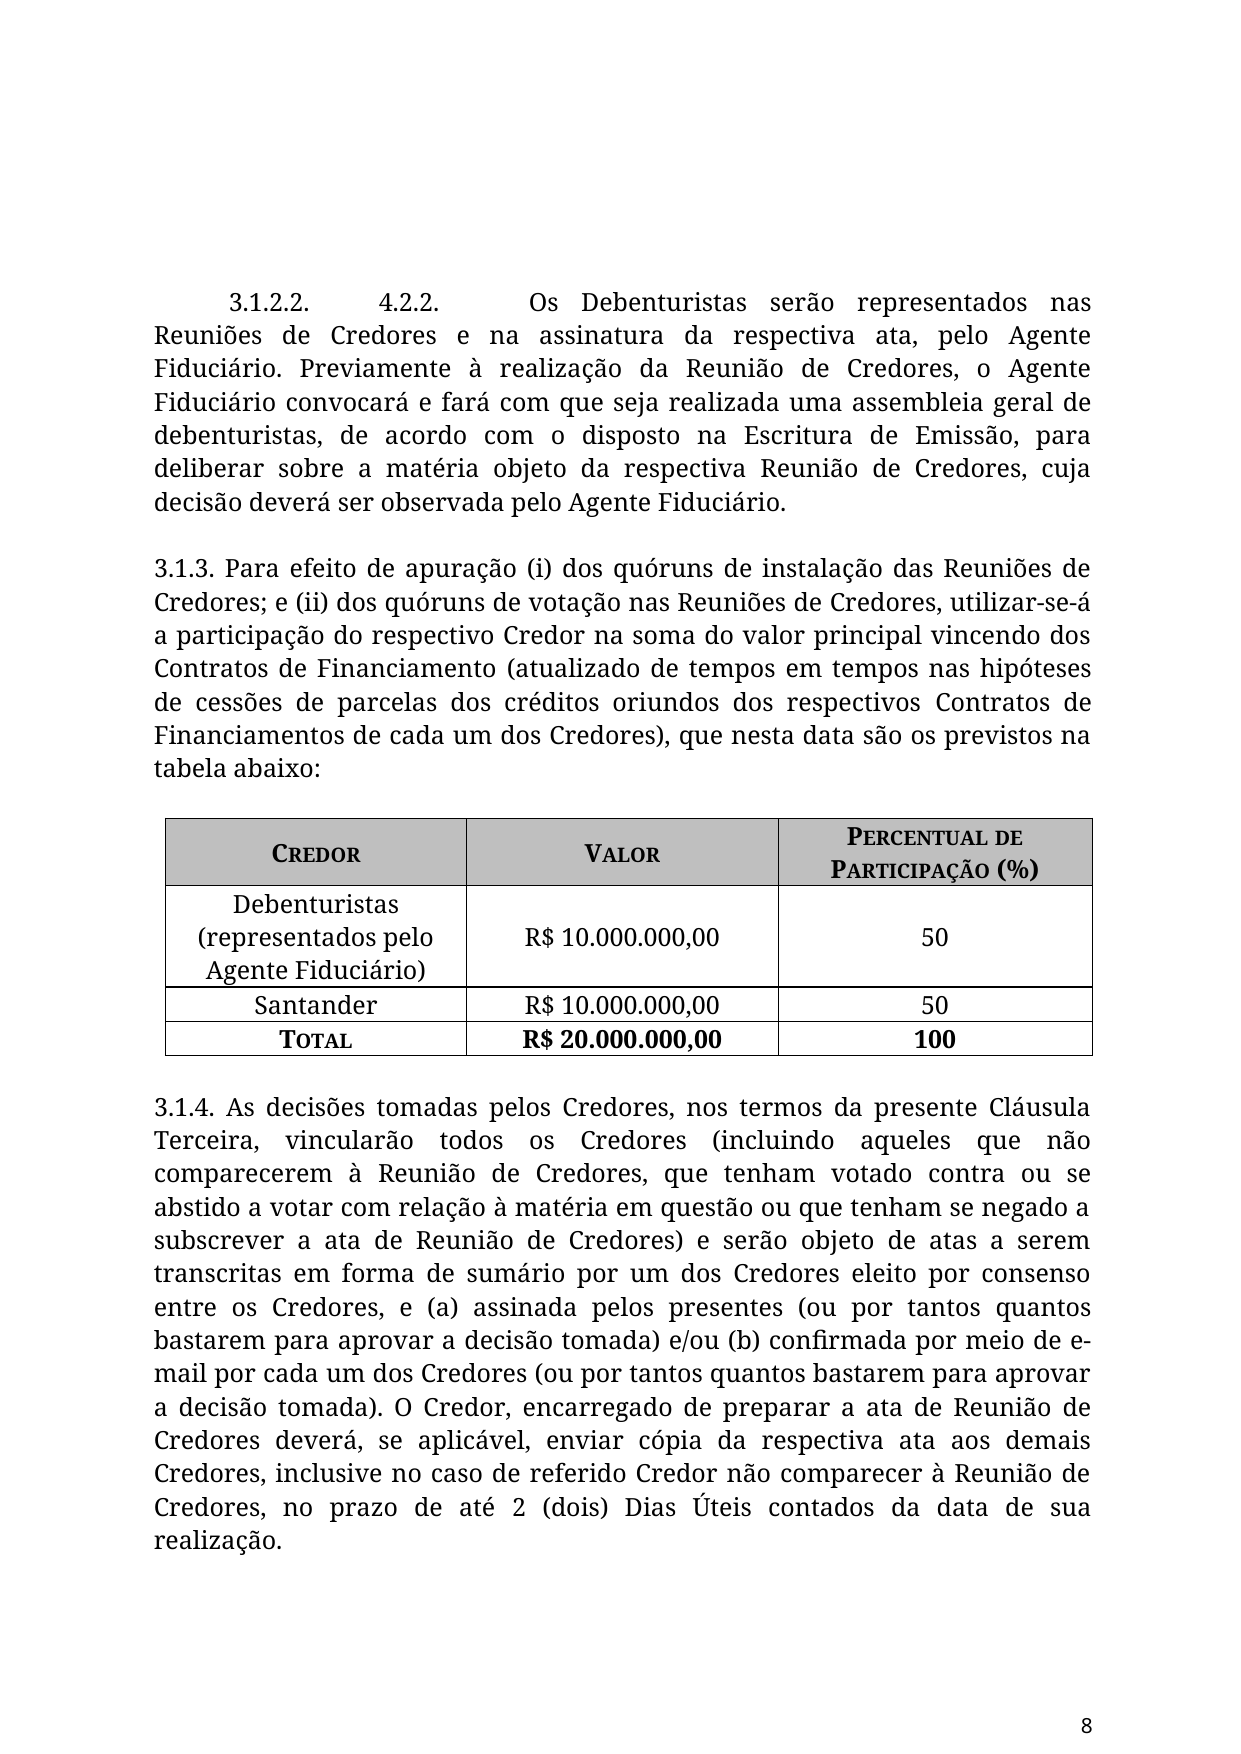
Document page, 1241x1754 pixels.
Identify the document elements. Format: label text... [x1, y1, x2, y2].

table_cell Santander [166, 988, 466, 1021]
text 3.1.2.2. 4.2.2. Os Debenturistas serão representados nas Reuniões de Credores e na assinatura da respectiva ata, pelo Agente Fiduciário. Previamente à realização da Reunião de Credores, o Agente Fiduciário convocará e fará com que seja realizada uma assembleia geral de debenturistas, de acordo com o disposto na Escritura de Emissão, para deliberar sobre a matéria objeto da respectiva Reunião de Credores, cuja decisão deverá ser observada pelo Agente Fiduciário. [153, 284, 1092, 518]
table_header Valor [467, 819, 778, 885]
text 3.1.4. As decisões tomadas pelos Credores, nos termos da presente Cláusula Terceira, vincularão todos os Credores (incluindo aqueles que não comparecerem à Reunião de Credores, que tenham votado contra ou se abstido a votar com relação à matéria em questão ou que tenham se negado a subscrever a ata de Reunião de Credores) e serão objeto de atas a serem transcritas em forma de sumário por um dos Credores eleito por consenso entre os Credores, e (a) assinada pelos presentes (ou por tantos quantos bastarem para aprovar a decisão tomada) e/ou (b) confirmada por meio de e-mail por cada um dos Credores (ou por tantos quantos bastarem para aprovar a decisão tomada). O Credor, encarregado de preparar a ata de Reunião de Credores deverá, se aplicável, enviar cópia da respectiva ata aos demais Credores, inclusive no caso de referido Credor não comparecer à Reunião de Credores, no prazo de até 2 (dois) Dias Úteis contados da data de sua realização. [153, 1089, 1092, 1556]
table_cell 50 [779, 988, 1092, 1021]
table_cell R$ 20.000.000,00 [467, 1022, 778, 1055]
table_cell 50 [779, 886, 1092, 986]
table_cell Total [166, 1022, 466, 1055]
table_cell Debenturistas (representados pelo Agente Fiduciário) [166, 886, 466, 986]
table_cell R$ 10.000.000,00 [467, 988, 778, 1021]
text 3.1.3. Para efeito de apuração (i) dos quóruns de instalação das Reuniões de Credores; e (ii) dos quóruns de votação nas Reuniões de Credores, utilizar-se-á a participação do respectivo Credor na soma do valor principal vincendo dos Contratos de Financiamento (atualizado de tempos em tempos nas hipóteses de cessões de parcelas dos créditos oriundos dos respectivos Contratos de Financiamentos de cada um dos Credores), que nesta data são os previstos na tabela abaixo: [153, 551, 1092, 784]
table_header Percentual de Participação (%) [779, 819, 1092, 885]
table_cell 100 [779, 1022, 1092, 1055]
table_cell R$ 10.000.000,00 [467, 886, 778, 986]
table_header Credor [166, 819, 466, 885]
